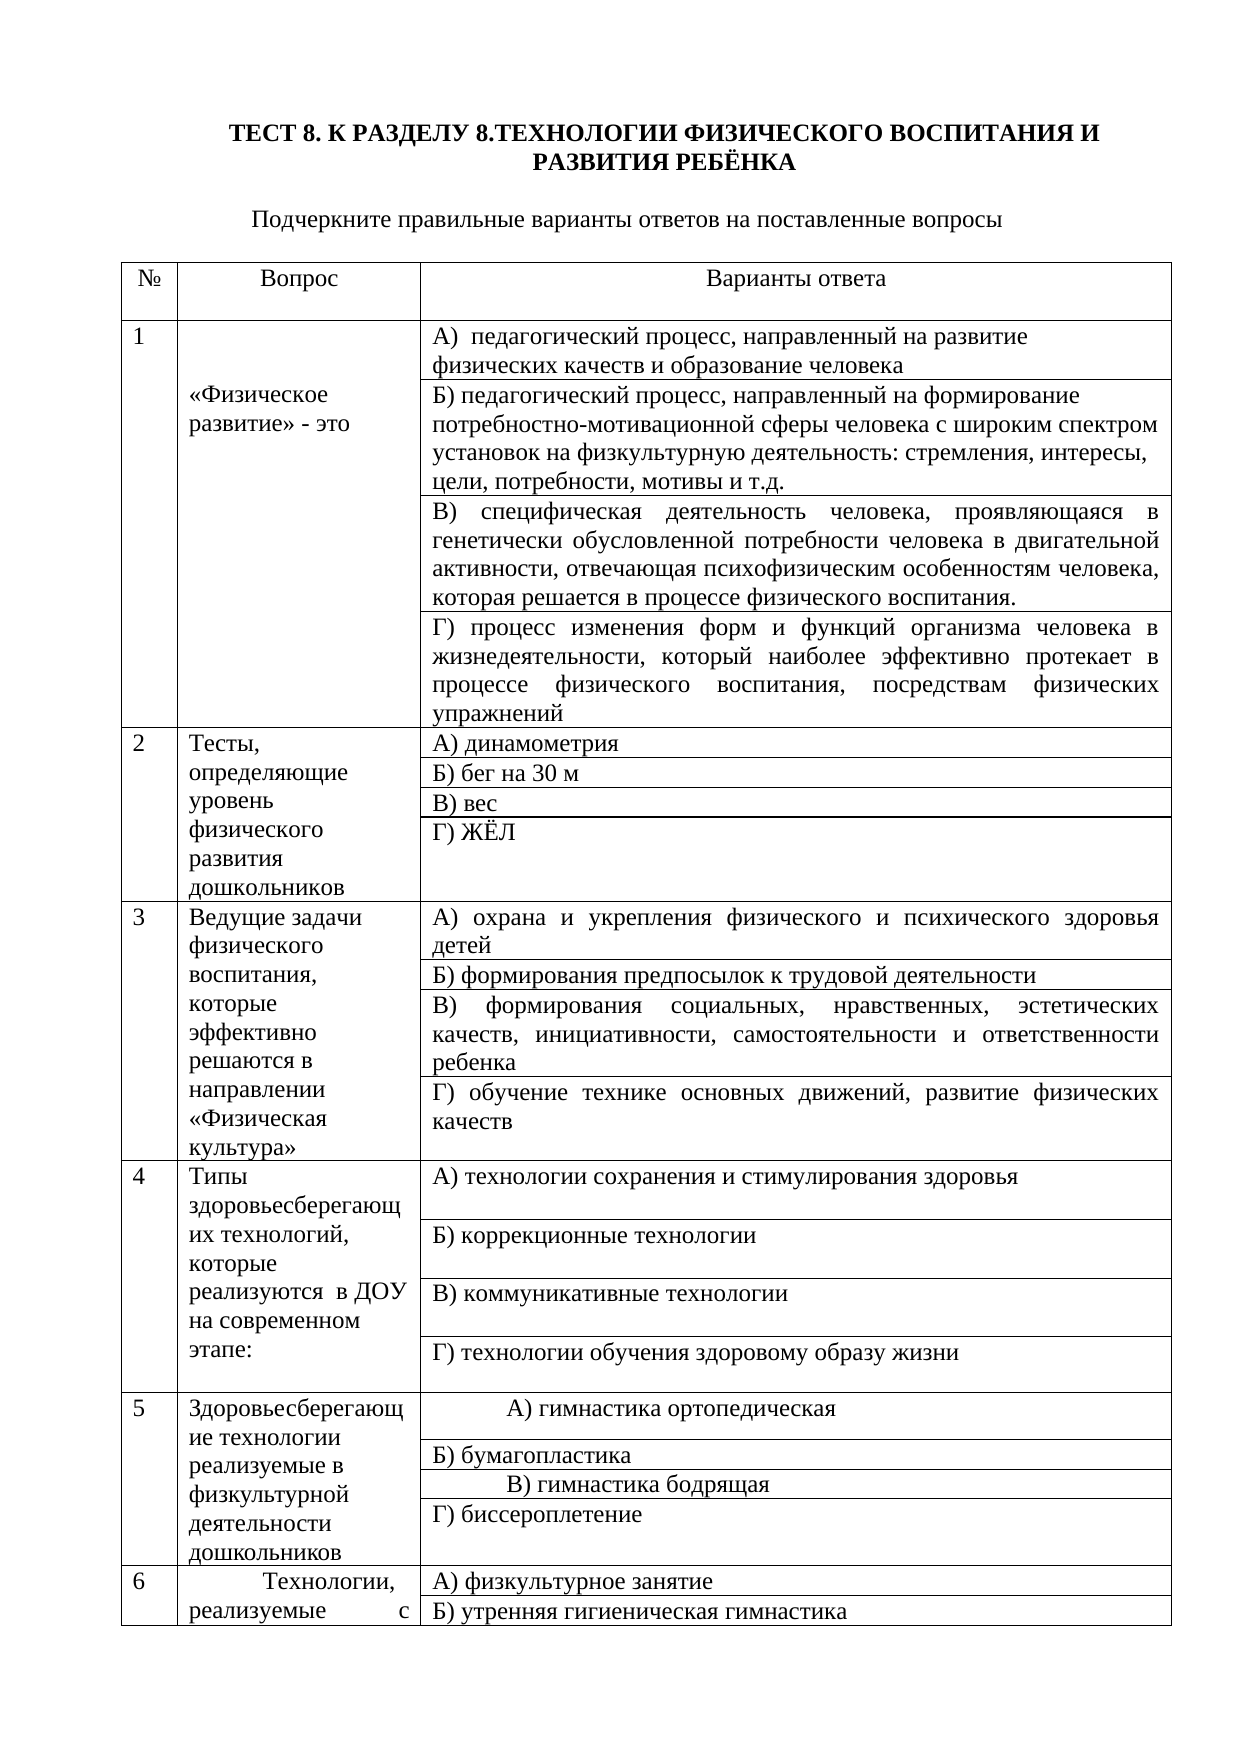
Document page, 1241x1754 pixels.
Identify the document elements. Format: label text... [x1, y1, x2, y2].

table_cell 4 [122, 1161, 177, 1392]
table_cell Г) ЖЁЛ [421, 818, 1171, 901]
table_cell 2 [122, 728, 177, 901]
table_cell Тесты, определяющие уровень физического развития дошкольников [178, 728, 420, 901]
table_cell Ведущие задачи физического воспитания, которые эффективно решаются в направлении «Физическая культура» [178, 902, 420, 1160]
table_cell В) вес [421, 788, 1171, 816]
table_cell Б) бег на [421, 758, 1171, 787]
table_cell Г) биссероплетение [421, 1499, 1171, 1565]
table_cell Б) формирования предпосылок к трудовой деятельности [421, 960, 1171, 989]
table_cell Б) утренняя гигиеническая гимнастика [421, 1596, 1171, 1625]
list Подчеркните правильные варианты ответов на поставленные вопросы [177, 204, 1152, 233]
table_cell Б) бумагопластика [421, 1440, 1171, 1468]
table_cell А) охрана и укрепления физического и психического здоровья детей [421, 902, 1171, 959]
table_cell А) педагогический процесс, направленный на развитие физических качеств и образование человека [421, 321, 1171, 379]
table_cell Б) коррекционные технологии [421, 1220, 1171, 1277]
table_cell Б) педагогический процесс, направленный на формирование потребностно-мотивационной сферы человека с широким спектром установок на физкультурную деятельность: стремления, интересы, цели, потребности, мотивы и т.д. [421, 380, 1171, 495]
table_cell В) формирования социальных, нравственных, эстетических качеств, инициативности, самостоятельности и ответственности ребенка [421, 990, 1171, 1076]
text ТЕСТ 8. К РАЗДЕЛУ 8.ТЕХНОЛОГИИ ФИЗИЧЕСКОГО ВОСПИТАНИЯ И РАЗВИТИЯ РЕБЁНКА [177, 118, 1152, 176]
table_cell «Физическое развитие» - это [178, 321, 420, 727]
table_cell 3 [122, 902, 177, 1160]
table_cell А) динамометрия [421, 728, 1171, 757]
table_cell 1 [122, 321, 177, 727]
table_cell 6 [122, 1566, 177, 1625]
table_cell 5 [122, 1393, 177, 1565]
table_header Вопрос [178, 263, 420, 320]
table_cell Г) технологии обучения здоровому образу жизни [421, 1337, 1171, 1392]
table_cell А) гимнастика ортопедическая [421, 1393, 1171, 1439]
table_cell Типы здоровьесберегающих технологий, которые реализуются в ДОУ на современном этапе: [178, 1161, 420, 1392]
table_cell В) специфическая деятельность человека, проявляющаяся в генетически обусловленной потребности человека в двигательной активности, отвечающая психофизическим особенностям человека, которая решается в процессе физического воспитания. [421, 496, 1171, 611]
table_cell А) технологии сохранения и стимулирования здоровья [421, 1161, 1171, 1219]
table_cell В) коммуникативные технологии [421, 1279, 1171, 1336]
table_cell В) гимнастика бодрящая [421, 1470, 1171, 1498]
table_header Варианты ответа [421, 263, 1171, 320]
table_header № [122, 263, 177, 320]
table_cell Здоровьесберегающие технологии реализуемые в физкультурной деятельности дошкольников [178, 1393, 420, 1565]
table_cell Технологии, реализуемые с детьми ежедневно в режиме дня дошкольников: [178, 1566, 420, 1625]
table_cell Г) обучение технике основных движений, развитие физических качеств [421, 1077, 1171, 1160]
table_cell Г) процесс изменения форм и функций организма человека в жизнедеятельности, который наиболее эффективно протекает в процессе физического воспитания, посредствам физических упражнений [421, 612, 1171, 727]
table_cell А) физкультурное занятие [421, 1566, 1171, 1595]
